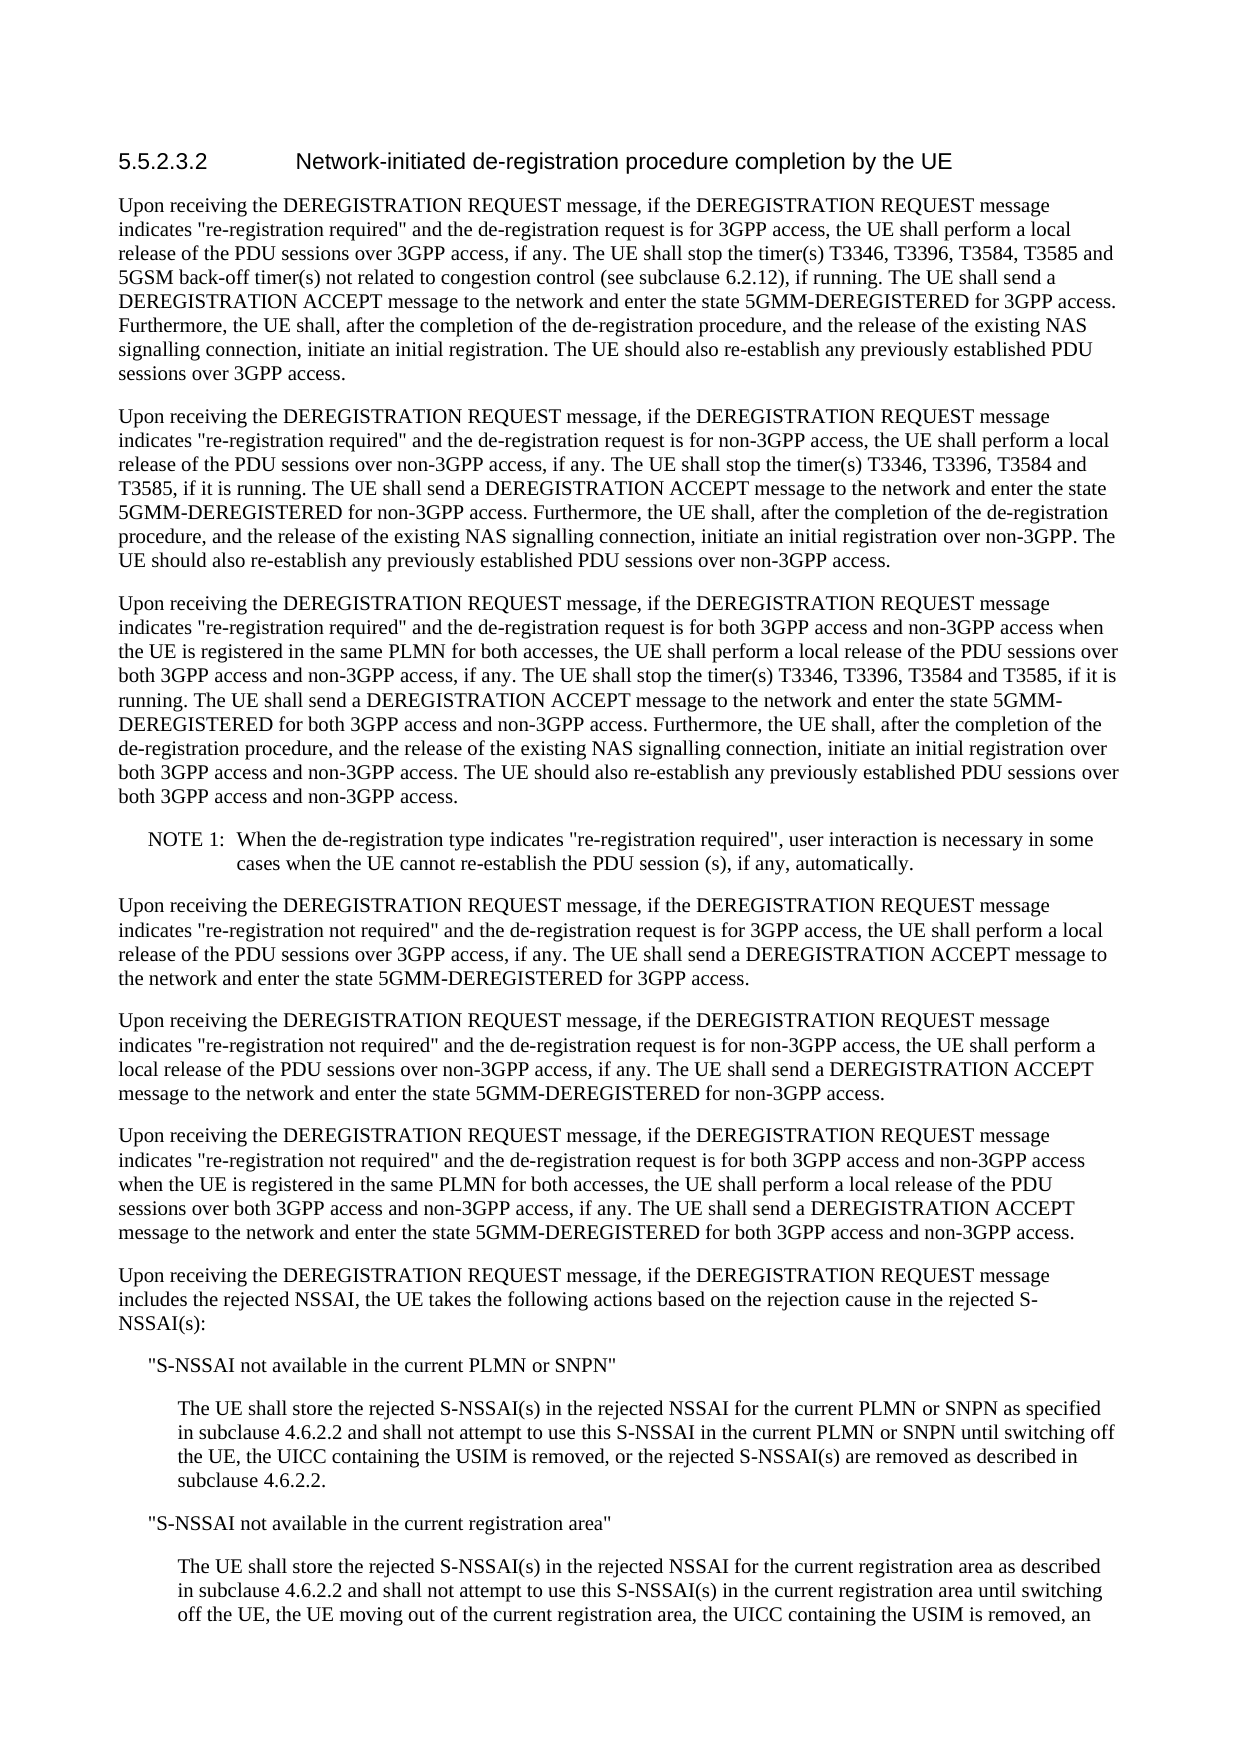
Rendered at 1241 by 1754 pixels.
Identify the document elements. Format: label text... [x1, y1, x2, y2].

text NOTE 1: When the de-registration type indicates "re-registration required", user interaction is necessary in some cases when the UE cannot re-establish the PDU session (s), if any, automatically. [148, 827, 1122, 875]
text Upon receiving the DEREGISTRATION REQUEST message, if the DEREGISTRATION REQUEST message indicates "re-registration required" and the de-registration request is for 3GPP access, the UE shall perform a local release of the PDU sessions over 3GPP access, if any. The UE shall stop the timer(s) T3346, T3396, T3584, T3585 and 5GSM back-off timer(s) not related to congestion control (see subclause 6.2.12), if running. The UE shall send a DEREGISTRATION ACCEPT message to the network and enter the state 5GMM-DEREGISTERED for 3GPP access. Furthermore, the UE shall, after the completion of the de-registration procedure, and the release of the existing NAS signalling connection, initiate an initial registration. The UE should also re-establish any previously established PDU sessions over 3GPP access. [118, 193, 1122, 385]
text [148, 1554, 1122, 1626]
text Upon receiving the DEREGISTRATION REQUEST message, if the DEREGISTRATION REQUEST message indicates "re-registration not required" and the de-registration request is for 3GPP access, the UE shall perform a local release of the PDU sessions over 3GPP access, if any. The UE shall send a DEREGISTRATION ACCEPT message to the network and enter the state 5GMM-DEREGISTERED for 3GPP access. [118, 893, 1122, 990]
text "S-NSSAI not available in the current registration area" [148, 1511, 1122, 1535]
text Upon receiving the DEREGISTRATION REQUEST message, if the DEREGISTRATION REQUEST message indicates "re-registration not required" and the de-registration request is for non-3GPP access, the UE shall perform a local release of the PDU sessions over non-3GPP access, if any. The UE shall send a DEREGISTRATION ACCEPT message to the network and enter the state 5GMM-DEREGISTERED for non-3GPP access. [118, 1008, 1122, 1105]
subtitle 5.5.2.3.2 Network-initiated de-registration procedure completion by the UE [118, 148, 1122, 174]
text Upon receiving the DEREGISTRATION REQUEST message, if the DEREGISTRATION REQUEST message indicates "re-registration required" and the de-registration request is for non-3GPP access, the UE shall perform a local release of the PDU sessions over non-3GPP access, if any. The UE shall stop the timer(s) T3346, T3396, T3584 and T3585, if it is running. The UE shall send a DEREGISTRATION ACCEPT message to the network and enter the state 5GMM-DEREGISTERED for non-3GPP access. Furthermore, the UE shall, after the completion of the de-registration procedure, and the release of the existing NAS signalling connection, initiate an initial registration over non-3GPP. The UE should also re-establish any previously established PDU sessions over non-3GPP access. [118, 404, 1122, 572]
text Upon receiving the DEREGISTRATION REQUEST message, if the DEREGISTRATION REQUEST message includes the rejected NSSAI, the UE takes the following actions based on the rejection cause in the rejected S-NSSAI(s): [118, 1262, 1122, 1335]
text The UE shall store the rejected S-NSSAI(s) in the rejected NSSAI for the current PLMN or SNPN as specified in subclause 4.6.2.2 and shall not attempt to use this S-NSSAI in the current PLMN or SNPN until switching off the UE, the UICC containing the USIM is removed, or the rejected S-NSSAI(s) are removed as described in subclause 4.6.2.2. [148, 1396, 1122, 1492]
text Upon receiving the DEREGISTRATION REQUEST message, if the DEREGISTRATION REQUEST message indicates "re-registration not required" and the de-registration request is for both 3GPP access and non-3GPP access when the UE is registered in the same PLMN for both accesses, the UE shall perform a local release of the PDU sessions over both 3GPP access and non-3GPP access, if any. The UE shall send a DEREGISTRATION ACCEPT message to the network and enter the state 5GMM-DEREGISTERED for both 3GPP access and non-3GPP access. [118, 1123, 1122, 1244]
text "S-NSSAI not available in the current PLMN or SNPN" [148, 1353, 1122, 1377]
text Upon receiving the DEREGISTRATION REQUEST message, if the DEREGISTRATION REQUEST message indicates "re-registration required" and the de-registration request is for both 3GPP access and non-3GPP access when the UE is registered in the same PLMN for both accesses, the UE shall perform a local release of the PDU sessions over both 3GPP access and non-3GPP access, if any. The UE shall stop the timer(s) T3346, T3396, T3584 and T3585, if it is running. The UE shall send a DEREGISTRATION ACCEPT message to the network and enter the state 5GMM-DEREGISTERED for both 3GPP access and non-3GPP access. Furthermore, the UE shall, after the completion of the de-registration procedure, and the release of the existing NAS signalling connection, initiate an initial registration over both 3GPP access and non-3GPP access. The UE should also re-establish any previously established PDU sessions over both 3GPP access and non-3GPP access. [118, 591, 1122, 808]
